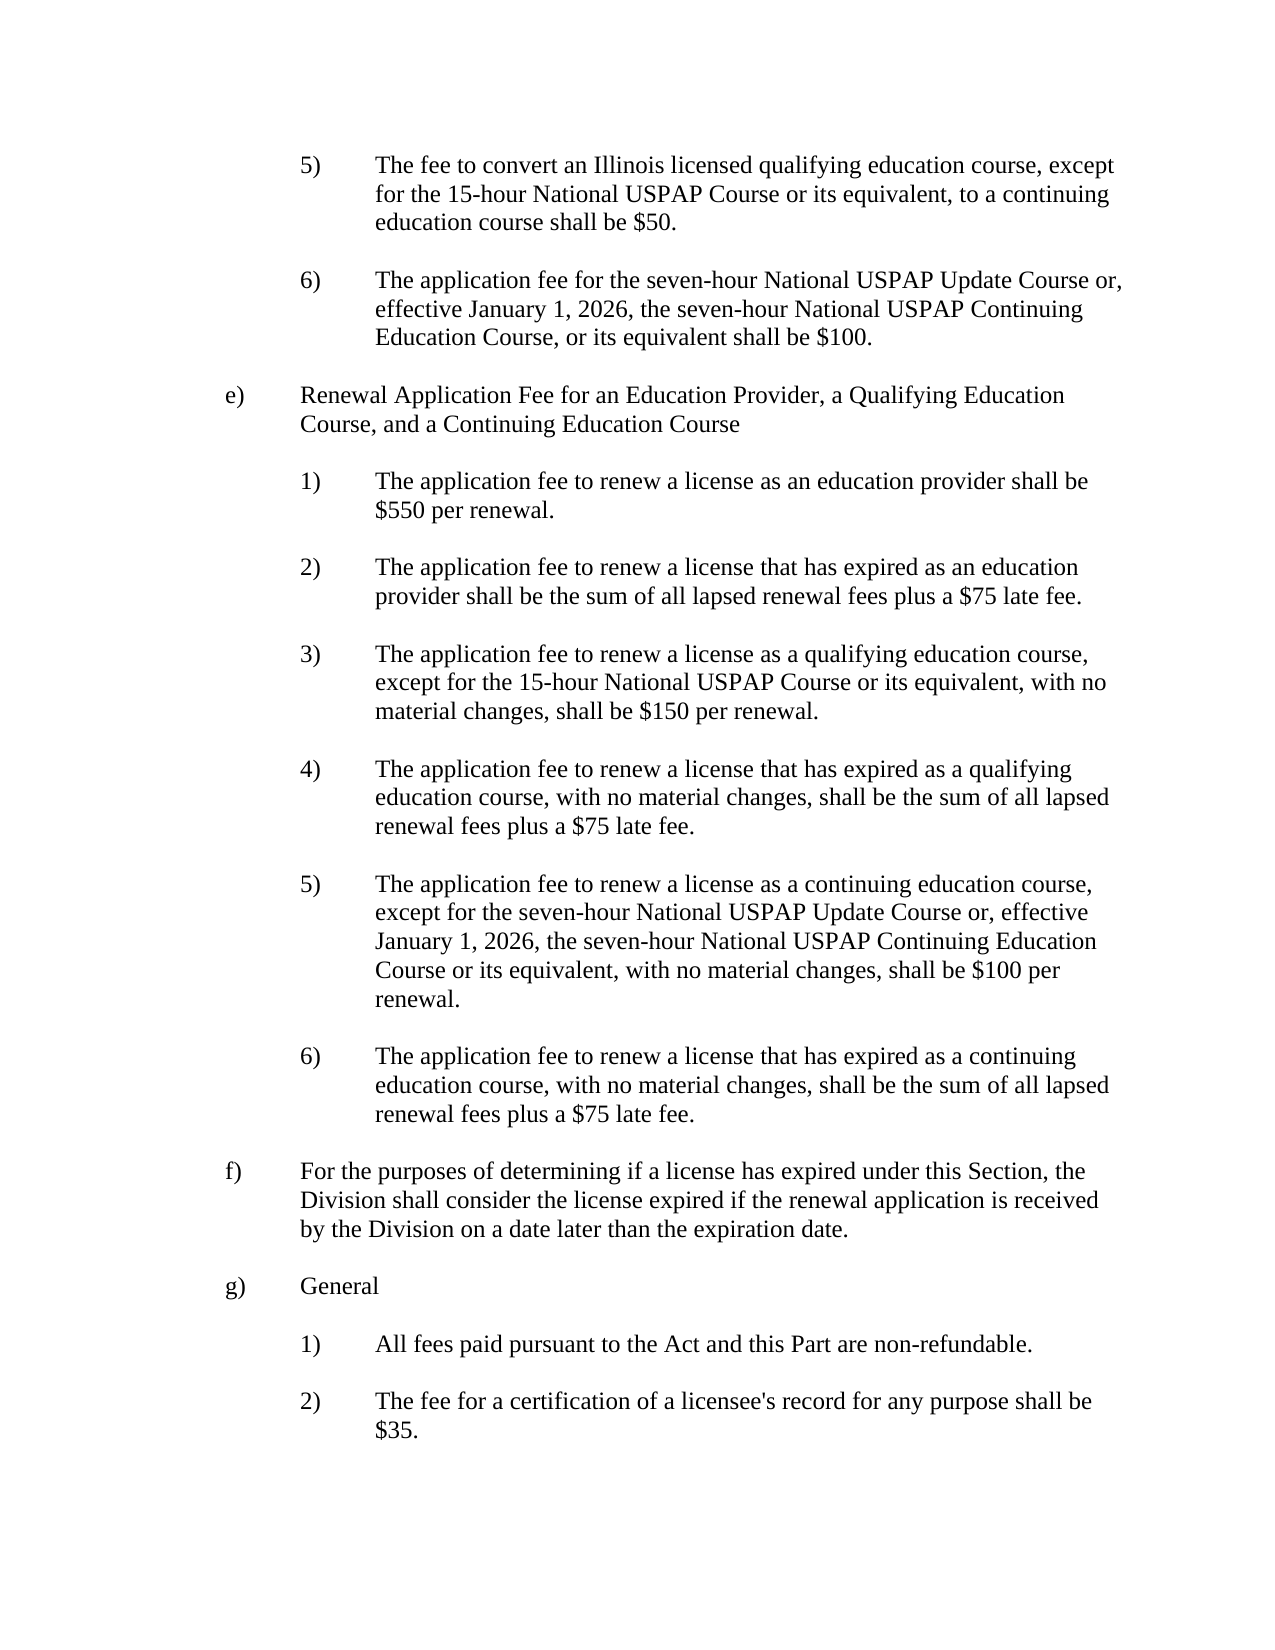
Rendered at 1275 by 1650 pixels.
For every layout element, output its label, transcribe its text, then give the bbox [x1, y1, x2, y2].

text 5) The application fee to renew a license as a continuing education course, except for the seven-hour National USPAP Update Course or, effective January 1, 2026, the seven-hour National USPAP Continuing Education Course or its equivalent, with no material changes, shall be $100 per renewal. [300, 869, 1125, 1012]
text 2) The fee for a certification of a licensee's record for any purpose shall be $35. [300, 1386, 1125, 1444]
text 2) The application fee to renew a license that has expired as an education provider shall be the sum of all lapsed renewal fees plus a $75 late fee. [300, 552, 1125, 610]
text e) Renewal Application Fee for an Education Provider, a Qualifying Education Course, and a Continuing Education Course [225, 380, 1125, 437]
text 5) The fee to convert an Illinois licensed qualifying education course, except for the 15-hour National USPAP Course or its equivalent, to a continuing education course shall be $50. [300, 150, 1125, 236]
text f) For the purposes of determining if a license has expired under this Section, the Division shall consider the license expired if the renewal application is received by the Division on a date later than the expiration date. [225, 1156, 1125, 1242]
text 4) The application fee to renew a license that has expired as a qualifying education course, with no material changes, shall be the sum of all lapsed renewal fees plus a $75 late fee. [300, 754, 1125, 840]
text 1) All fees paid pursuant to the Act and this Part are non-refundable. [300, 1329, 1125, 1357]
text 6) The application fee to renew a license that has expired as a continuing education course, with no material changes, shall be the sum of all lapsed renewal fees plus a $75 late fee. [300, 1041, 1125, 1127]
text g) General [225, 1271, 1125, 1300]
text 1) The application fee to renew a license as an education provider shall be $550 per renewal. [300, 466, 1125, 524]
text 3) The application fee to renew a license as a qualifying education course, except for the 15-hour National USPAP Course or its equivalent, with no material changes, shall be $150 per renewal. [300, 639, 1125, 725]
text 6) The application fee for the seven-hour National USPAP Update Course or, effective January 1, 2026, the seven-hour National USPAP Continuing Education Course, or its equivalent shall be $100. [300, 265, 1125, 351]
